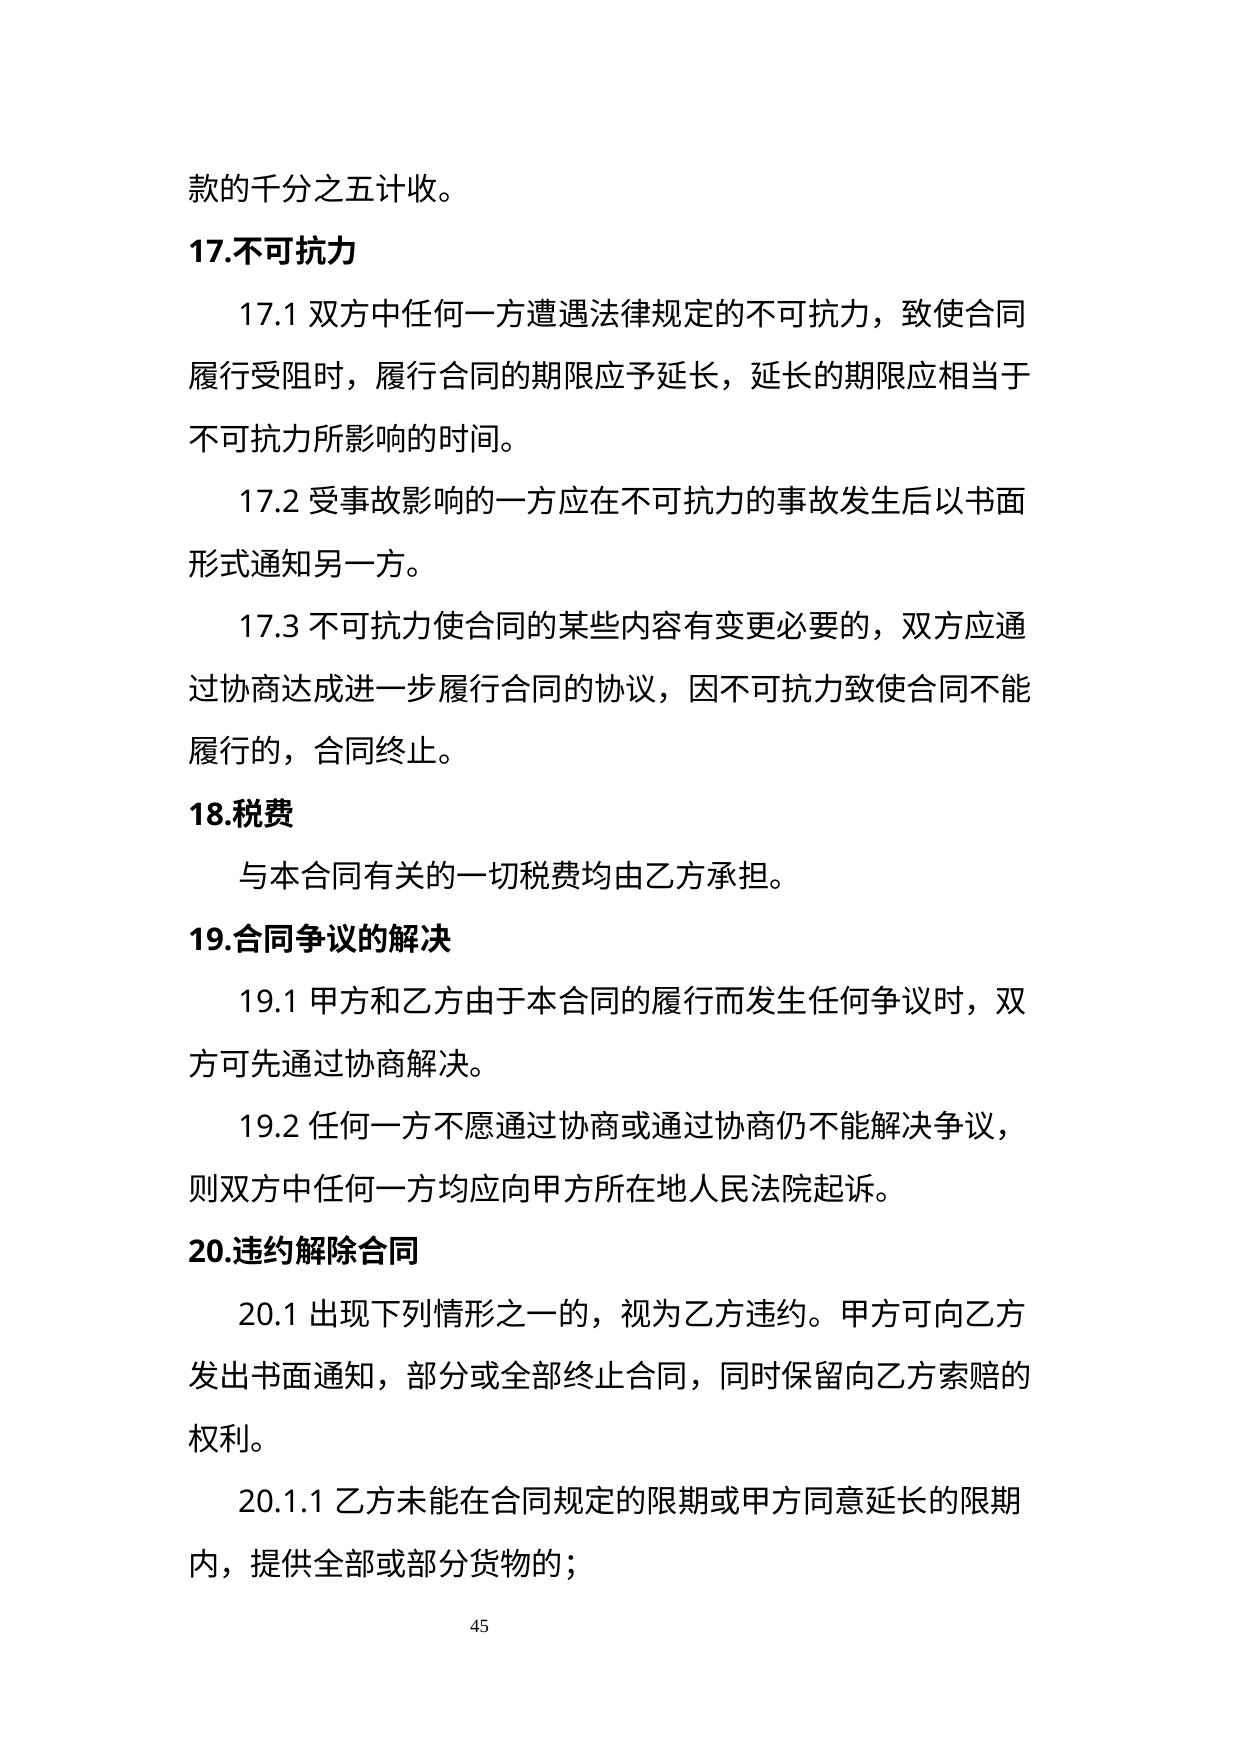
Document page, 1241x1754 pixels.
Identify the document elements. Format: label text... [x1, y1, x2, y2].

text 19.合同争议的解决 [188, 900, 1052, 962]
text 17.不可抗力 [188, 212, 1052, 275]
text 17.1 双方中任何一方遭遇法律规定的不可抗力，致使合同履行受阻时，履行合同的期限应予延长，延长的期限应相当于不可抗力所影响的时间。 [188, 275, 1052, 462]
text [188, 150, 1052, 212]
text 20.1 出现下列情形之一的，视为乙方违约。甲方可向乙方发出书面通知，部分或全部终止合同，同时保留向乙方索赔的权利。 [188, 1275, 1052, 1462]
text 与本合同有关的一切税费均由乙方承担。 [188, 837, 1052, 900]
text 19.1 甲方和乙方由于本合同的履行而发生任何争议时，双方可先通过协商解决。 [188, 962, 1052, 1087]
text 20.1.1 乙方未能在合同规定的限期或甲方同意延长的限期内，提供全部或部分货物的； [188, 1462, 1052, 1587]
text 17.2 受事故影响的一方应在不可抗力的事故发生后以书面形式通知另一方。 [188, 462, 1052, 587]
text 18.税费 [188, 775, 1052, 837]
text 17.3 不可抗力使合同的某些内容有变更必要的，双方应通过协商达成进一步履行合同的协议，因不可抗力致使合同不能履行的，合同终止。 [188, 587, 1052, 775]
text 19.2 任何一方不愿通过协商或通过协商仍不能解决争议，则双方中任何一方均应向甲方所在地人民法院起诉。 [188, 1087, 1052, 1212]
text 20.违约解除合同 [188, 1212, 1052, 1275]
